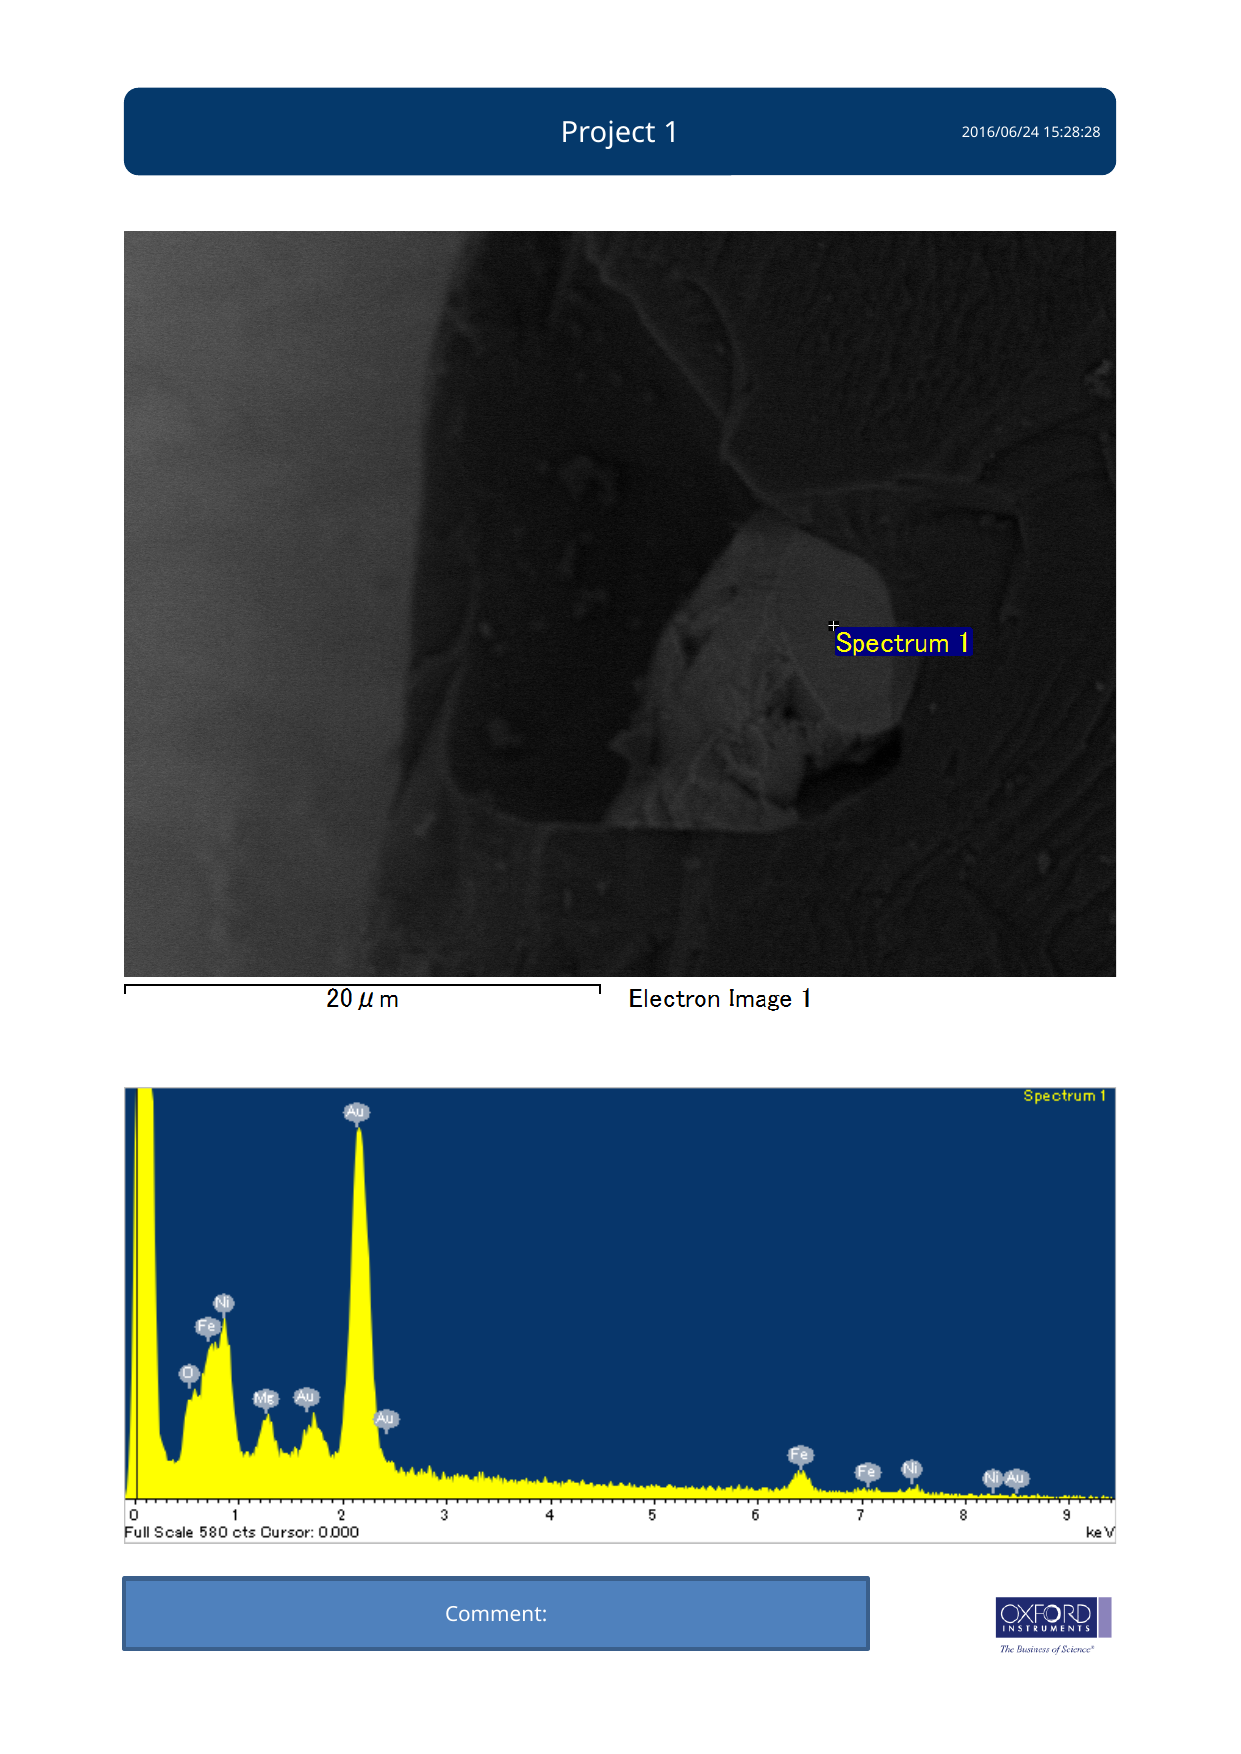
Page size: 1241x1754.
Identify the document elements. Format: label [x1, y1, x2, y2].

picture [992, 1596, 1116, 1656]
